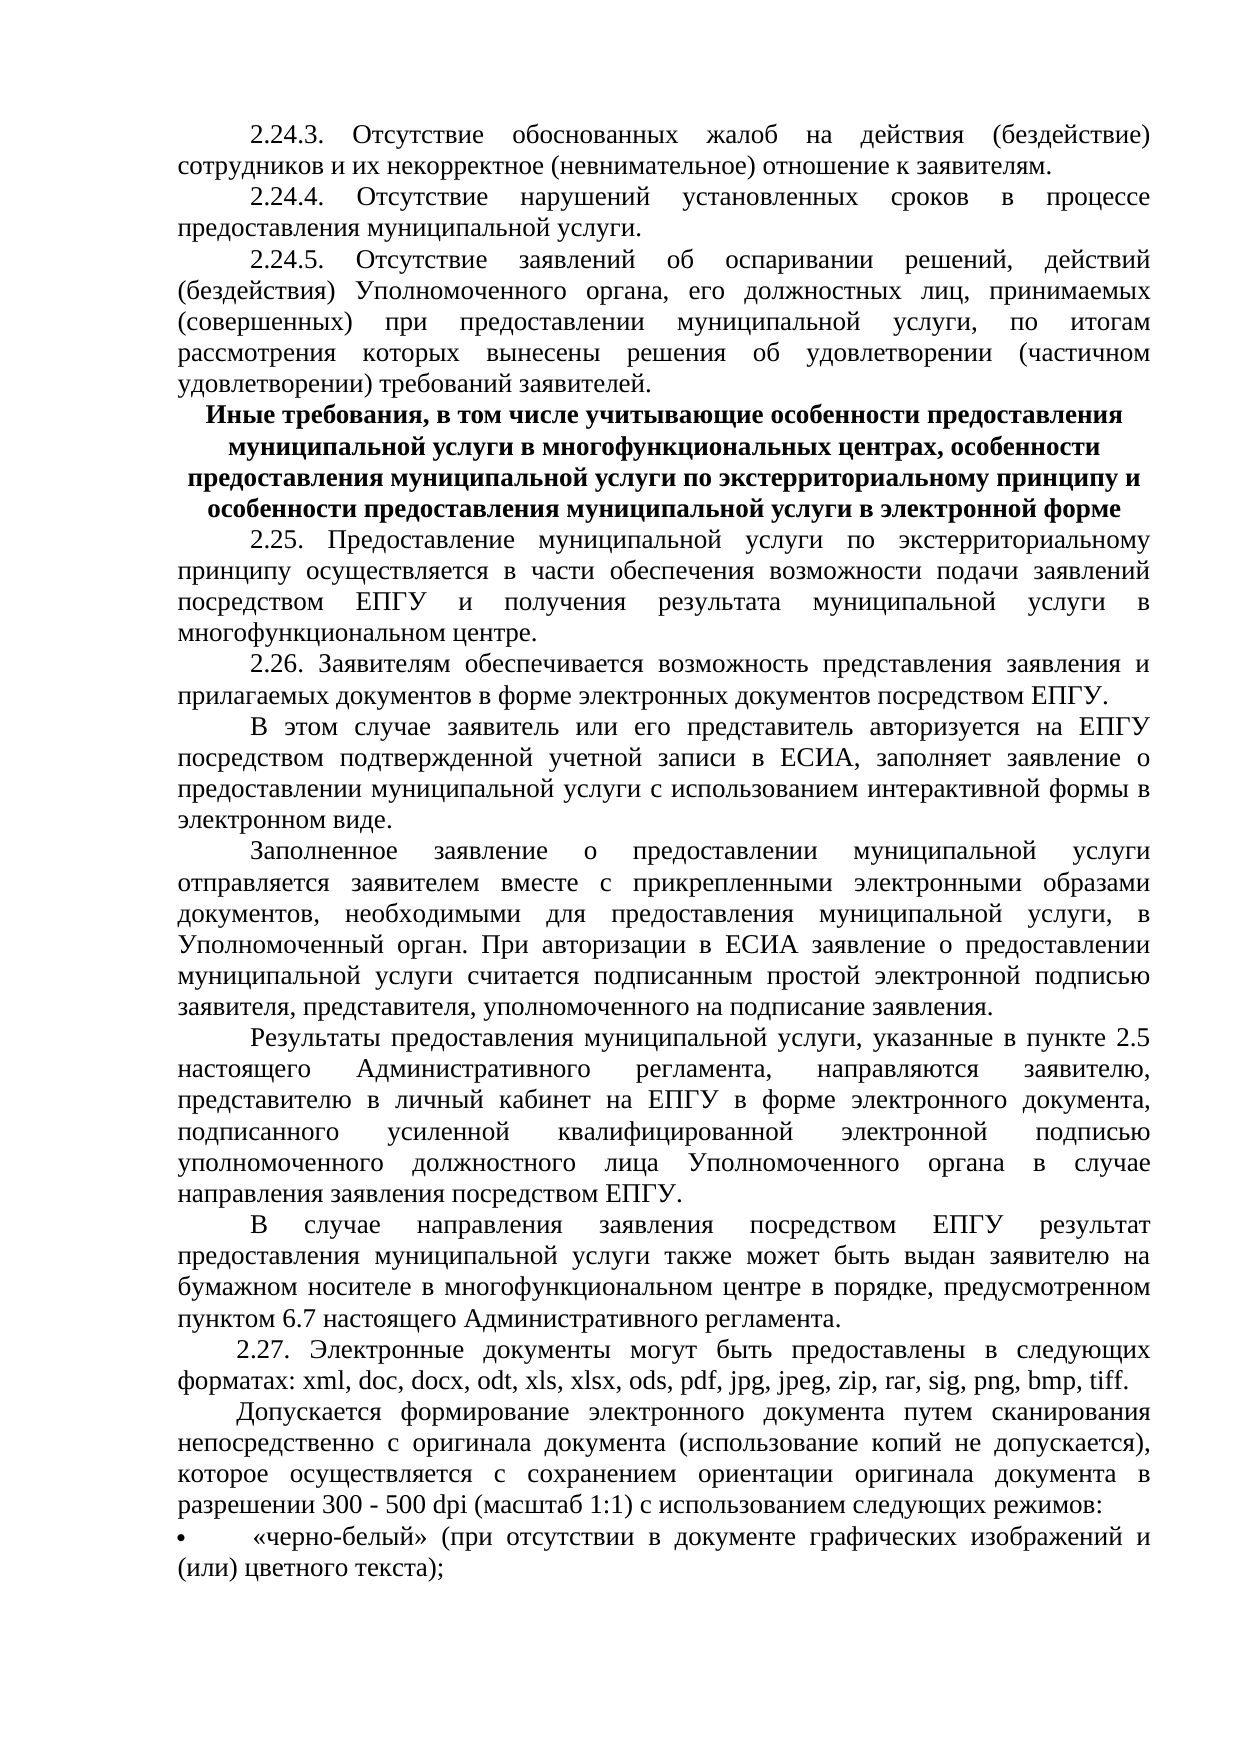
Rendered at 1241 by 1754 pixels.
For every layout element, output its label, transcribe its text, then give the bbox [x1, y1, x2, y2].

text 2.26. Заявителям обеспечивается возможность представления заявления и прилагаемых документов в форме электронных документов посредством ЕПГУ. [177, 648, 1152, 710]
text Иные требования, в том числе учитывающие особенности предоставления муниципальной услуги в многофункциональных центрах, особенности предоставления муниципальной услуги по экстерриториальному принципу и особенности предоставления муниципальной услуги в электронной форме [177, 398, 1152, 523]
text В этом случае заявитель или его представитель авторизуется на ЕПГУ посредством подтвержденной учетной записи в ЕСИА, заполняет заявление о предоставлении муниципальной услуги с использованием интерактивной формы в электронном виде. [177, 710, 1152, 834]
text 2.27. Электронные документы могут быть предоставлены в следующих форматах: xml, doc, docx, odt, xls, xlsx, ods, pdf, jpg, jpeg, zip, rar, sig, png, bmp, tiff. [177, 1333, 1152, 1395]
text 2.25. Предоставление муниципальной услуги по экстерриториальному принципу осуществляется в части обеспечения возможности подачи заявлений посредством ЕПГУ и получения результата муниципальной услуги в многофункциональном центре. [177, 523, 1152, 648]
text Результаты предоставления муниципальной услуги, указанные в пункте 2.5 настоящего Административного регламента, направляются заявителю, представителю в личный кабинет на ЕПГУ в форме электронного документа, подписанного усиленной квалифицированной электронной подписью уполномоченного должностного лица Уполномоченного органа в случае направления заявления посредством ЕПГУ. [177, 1021, 1152, 1208]
text 2.24.5. Отсутствие заявлений об оспаривании решений, действий (бездействия) Уполномоченного органа, его должностных лиц, принимаемых (совершенных) при предоставлении муниципальной услуги, по итогам рассмотрения которых вынесены решения об удовлетворении (частичном удовлетворении) требований заявителей. [177, 243, 1152, 398]
text В случае направления заявления посредством ЕПГУ результат предоставления муниципальной услуги также может быть выдан заявителю на бумажном носителе в многофункциональном центре в порядке, предусмотренном пунктом 6.7 настоящего Административного регламента. [177, 1208, 1152, 1333]
text 2.24.3. Отсутствие обоснованных жалоб на действия (бездействие) сотрудников и их некорректное (невнимательное) отношение к заявителям. [177, 118, 1152, 180]
text 2.24.4. Отсутствие нарушений установленных сроков в процессе предоставления муниципальной услуги. [177, 180, 1152, 243]
text Допускается формирование электронного документа путем сканирования непосредственно с оригинала документа (использование копий не допускается), которое осуществляется с сохранением ориентации оригинала документа в разрешении 300 - 500 dpi (масштаб 1:1) с использованием следующих режимов: [177, 1395, 1152, 1520]
text Заполненное заявление о предоставлении муниципальной услуги отправляется заявителем вместе с прикрепленными электронными образами документов, необходимыми для предоставления муниципальной услуги, в Уполномоченный орган. При авторизации в ЕСИА заявление о предоставлении муниципальной услуги считается подписанным простой электронной подписью заявителя, представителя, уполномоченного на подписание заявления. [177, 834, 1152, 1021]
list «черно-белый» (при отсутствии в документе графических изображений и (или) цветного текста); [177, 1520, 1152, 1582]
